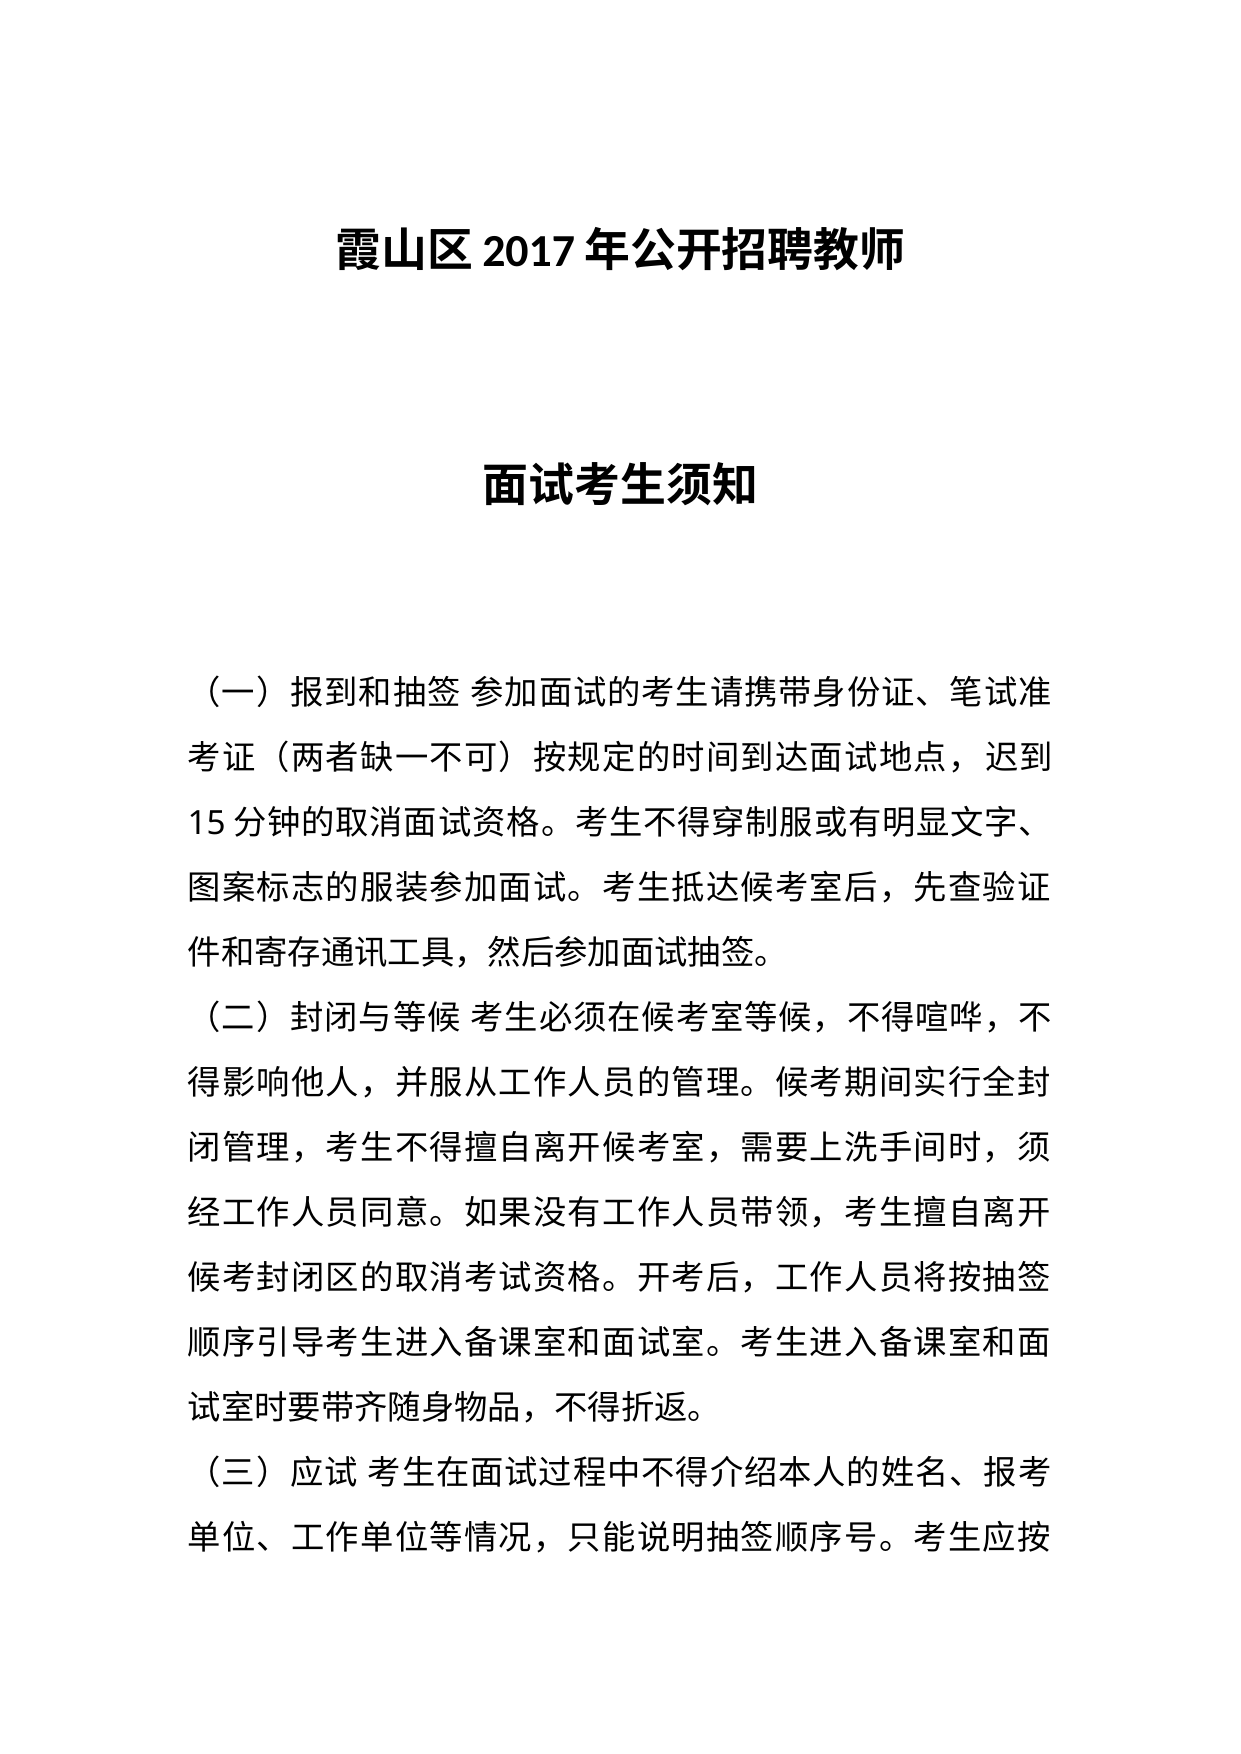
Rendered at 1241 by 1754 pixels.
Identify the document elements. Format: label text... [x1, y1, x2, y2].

text （一）报到和抽签 参加面试的考生请携带身份证、笔试准考证（两者缺一不可）按规定的时间到达面试地点，迟到15分钟的取消面试资格。考生不得穿制服或有明显文字、图案标志的服装参加面试。考生抵达候考室后，先查验证件和寄存通讯工具，然后参加面试抽签。 [187, 658, 1053, 983]
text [187, 1438, 1053, 1568]
text （二）封闭与等候 考生必须在候考室等候，不得喧哗，不得影响他人，并服从工作人员的管理。候考期间实行全封闭管理，考生不得擅自离开候考室，需要上洗手间时，须经工作人员同意。如果没有工作人员带领，考生擅自离开候考封闭区的取消考试资格。开考后，工作人员将按抽签顺序引导考生进入备课室和面试室。考生进入备课室和面试室时要带齐随身物品，不得折返。 [187, 983, 1053, 1438]
subtitle 霞山区2017年公开招聘教师 面试考生须知 [187, 197, 1053, 530]
